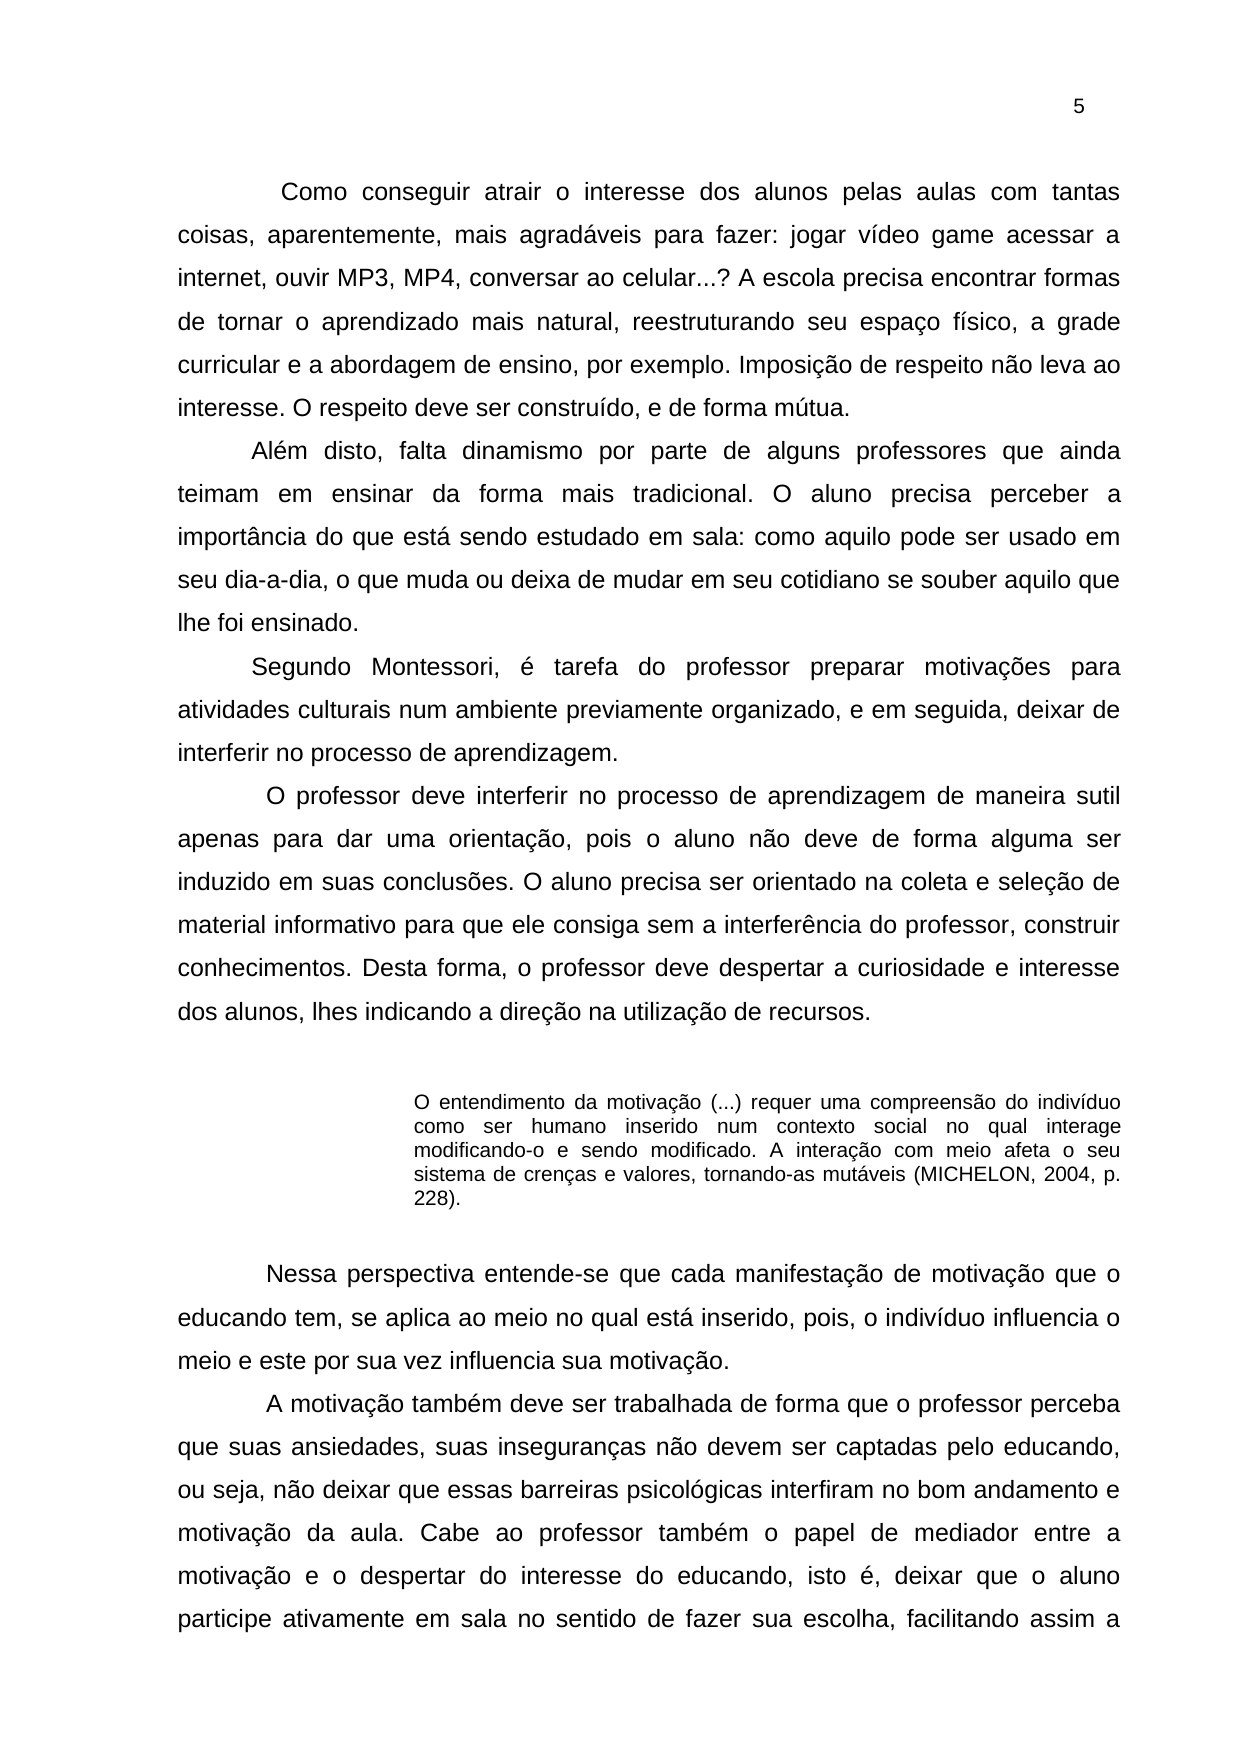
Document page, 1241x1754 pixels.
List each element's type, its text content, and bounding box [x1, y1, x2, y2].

text O entendimento da motivação (...) requer uma compreensão do indivíduo como ser humano inserido num contexto social no qual interage modificando-o e sendo modificado. A interação com meio afeta o seu sistema de crenças e valores, tornando-as mutáveis (MICHELON, 2004, p. 228). [413, 1090, 1122, 1209]
text Segundo Montessori, é tarefa do professor preparar motivações para atividades culturais num ambiente previamente organizado, e em seguida, deixar de interferir no processo de aprendizagem. [177, 652, 1122, 767]
text Como conseguir atrair o interesse dos alunos pelas aulas com tantas coisas, aparentemente, mais agradáveis para fazer: jogar vídeo game acessar a internet, ouvir MP3, MP4, conversar ao celular...? A escola precisa encontrar formas de tornar o aprendizado mais natural, reestruturando seu espaço físico, a grade curricular e a abordagem de ensino, por exemplo. Imposição de respeito não leva ao interesse. O respeito deve ser construído, e de forma mútua. [177, 177, 1122, 422]
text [177, 1389, 1122, 1633]
text Além disto, falta dinamismo por parte de alguns professores que ainda teimam em ensinar da forma mais tradicional. O aluno precisa perceber a importância do que está sendo estudado em sala: como aquilo pode ser usado em seu dia-a-dia, o que muda ou deixa de mudar em seu cotidiano se souber aquilo que lhe foi ensinado. [177, 436, 1122, 637]
text Nessa perspectiva entende-se que cada manifestação de motivação que o educando tem, se aplica ao meio no qual está inserido, pois, o indivíduo influencia o meio e este por sua vez influencia sua motivação. [177, 1259, 1122, 1374]
text O professor deve interferir no processo de aprendizagem de maneira sutil apenas para dar uma orientação, pois o aluno não deve de forma alguma ser induzido em suas conclusões. O aluno precisa ser orientado na coleta e seleção de material informativo para que ele consiga sem a interferência do professor, construir conhecimentos. Desta forma, o professor deve despertar a curiosidade e interesse dos alunos, lhes indicando a direção na utilização de recursos. [177, 781, 1122, 1025]
